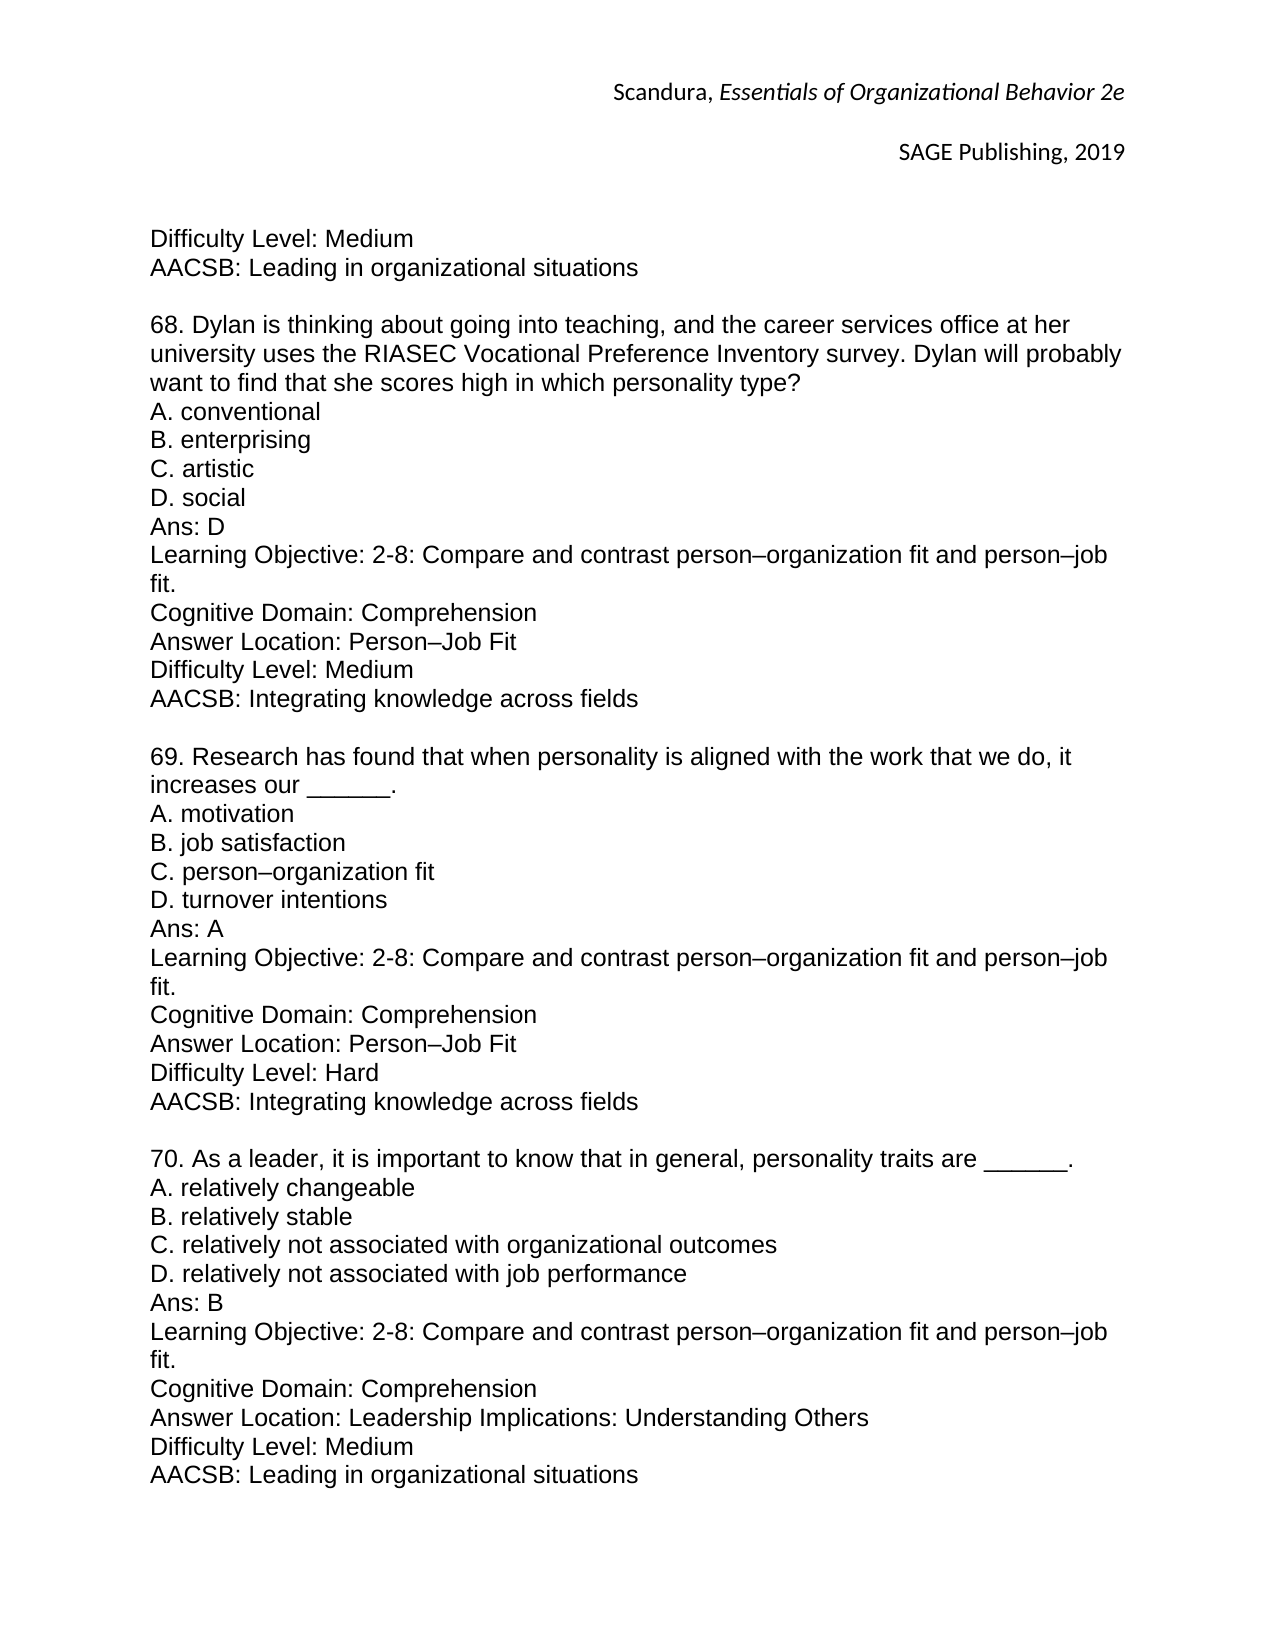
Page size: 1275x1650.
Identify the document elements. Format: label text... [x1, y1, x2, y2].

text AACSB: Leading in organizational situations [150, 253, 1125, 282]
text A. conventional [150, 397, 1125, 425]
text C. relatively not associated with organizational outcomes [150, 1230, 1125, 1259]
text 69. Research has found that when personality is aligned with the work that we do, it increases our ______. [150, 742, 1125, 799]
text AACSB: Integrating knowledge across fields [150, 1087, 1125, 1115]
text Difficulty Level: Medium [150, 224, 1125, 253]
text B. enterprising [150, 425, 1125, 454]
text AACSB: Leading in organizational situations [150, 1460, 1125, 1489]
text Learning Objective: 2-8: Compare and contrast person–organization fit and person–job fit. [150, 540, 1125, 598]
text C. artistic [150, 454, 1125, 483]
text D. turnover intentions [150, 885, 1125, 914]
text Learning Objective: 2-8: Compare and contrast person–organization fit and person–job fit. [150, 943, 1125, 1000]
text 68. Dylan is thinking about going into teaching, and the career services office at her university uses the RIASEC Vocational Preference Inventory survey. Dylan will probably want to find that she scores high in which personality type? [150, 310, 1125, 397]
text Cognitive Domain: Comprehension [150, 598, 1125, 627]
text D. relatively not associated with job performance [150, 1259, 1125, 1288]
text Answer Location: Leadership Implications: Understanding Others [150, 1403, 1125, 1432]
text Difficulty Level: Medium [150, 1432, 1125, 1460]
text Difficulty Level: Medium [150, 655, 1125, 684]
text 70. As a leader, it is important to know that in general, personality traits are ______. [150, 1144, 1125, 1173]
text B. job satisfaction [150, 828, 1125, 857]
text Cognitive Domain: Comprehension [150, 1000, 1125, 1029]
text D. social [150, 483, 1125, 512]
text Learning Objective: 2-8: Compare and contrast person–organization fit and person–job fit. [150, 1317, 1125, 1374]
text AACSB: Integrating knowledge across fields [150, 684, 1125, 713]
text B. relatively stable [150, 1202, 1125, 1230]
text C. person–organization fit [150, 857, 1125, 885]
text Answer Location: Person–Job Fit [150, 1029, 1125, 1058]
text A. motivation [150, 799, 1125, 828]
text Cognitive Domain: Comprehension [150, 1374, 1125, 1403]
text Difficulty Level: Hard [150, 1058, 1125, 1087]
text Ans: A [150, 914, 1125, 943]
text A. relatively changeable [150, 1173, 1125, 1202]
text Answer Location: Person–Job Fit [150, 627, 1125, 655]
text Ans: D [150, 512, 1125, 540]
text Ans: B [150, 1288, 1125, 1317]
